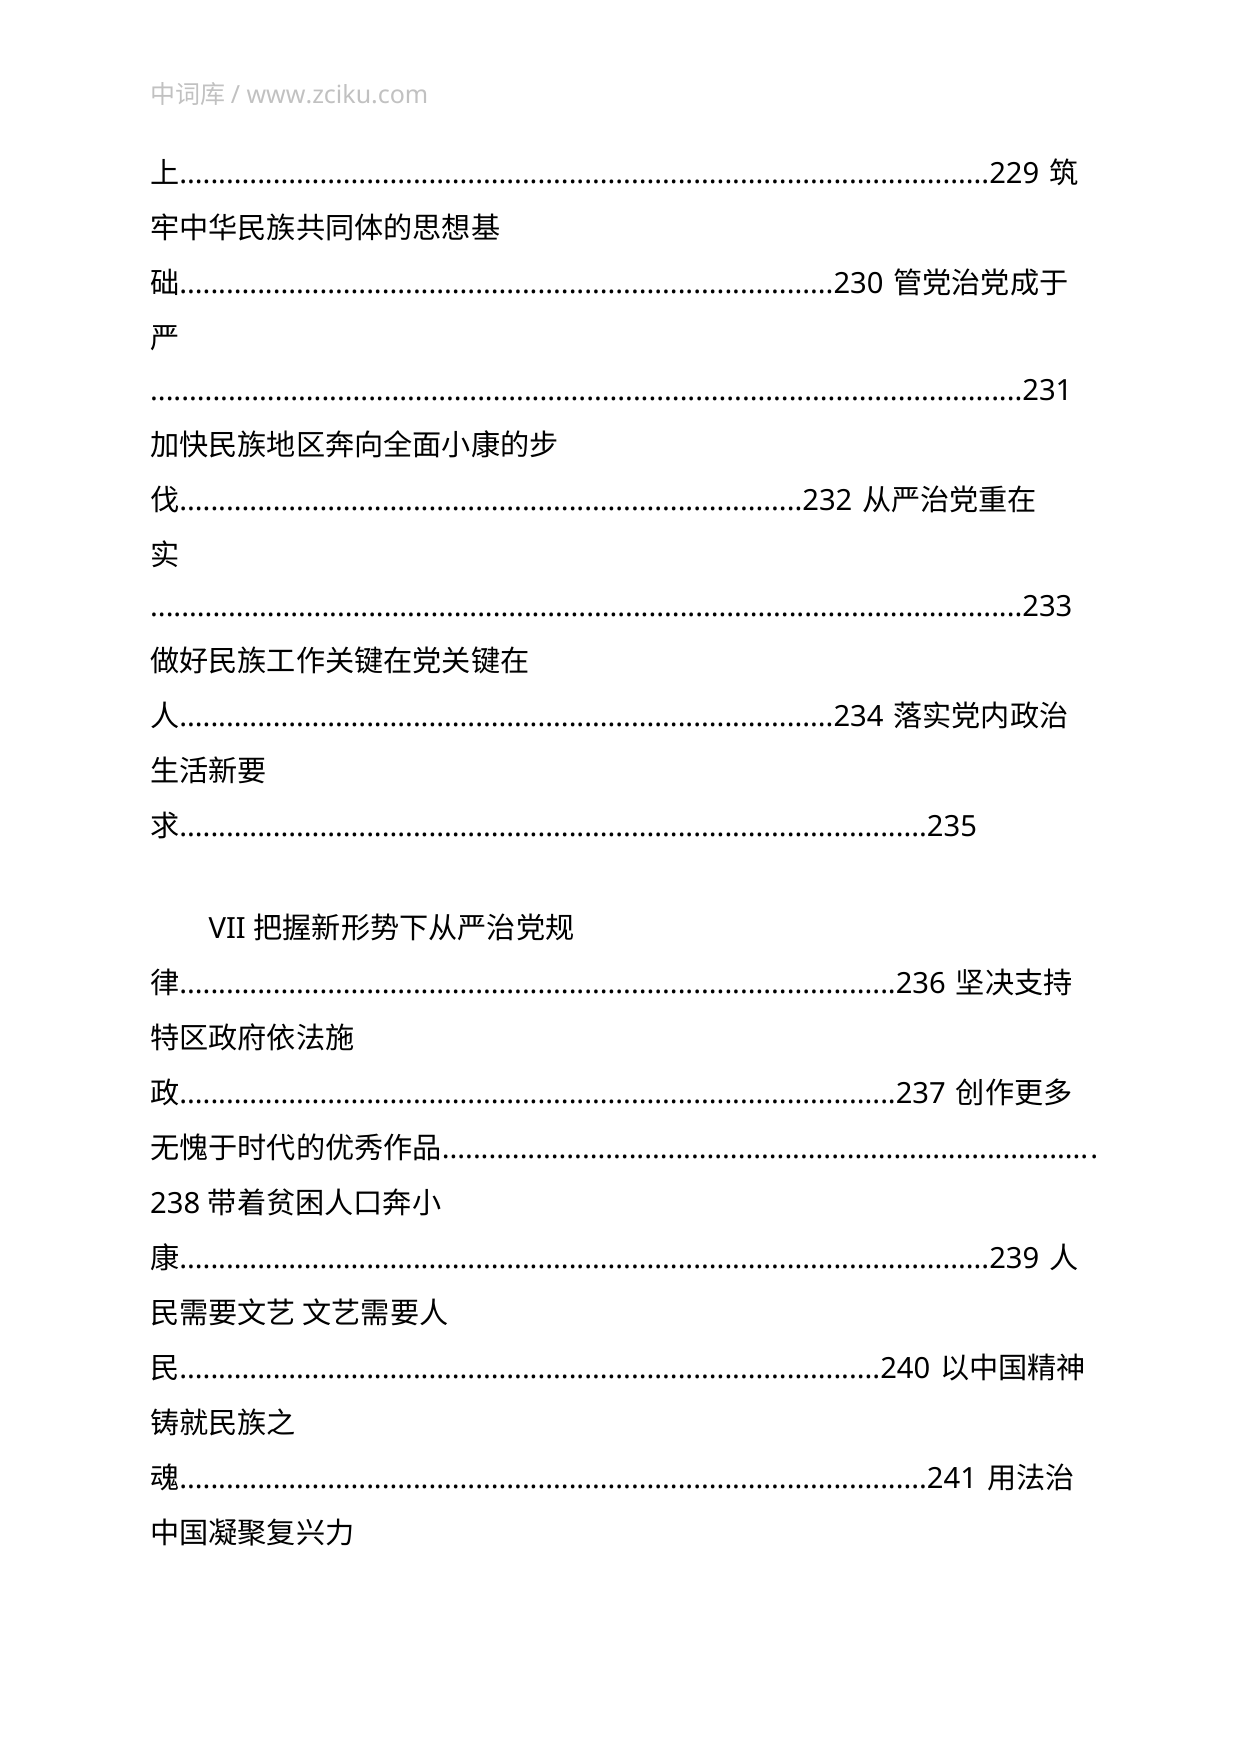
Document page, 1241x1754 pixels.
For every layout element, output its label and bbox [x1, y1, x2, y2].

text [150, 904, 1090, 1551]
text [150, 150, 1090, 845]
